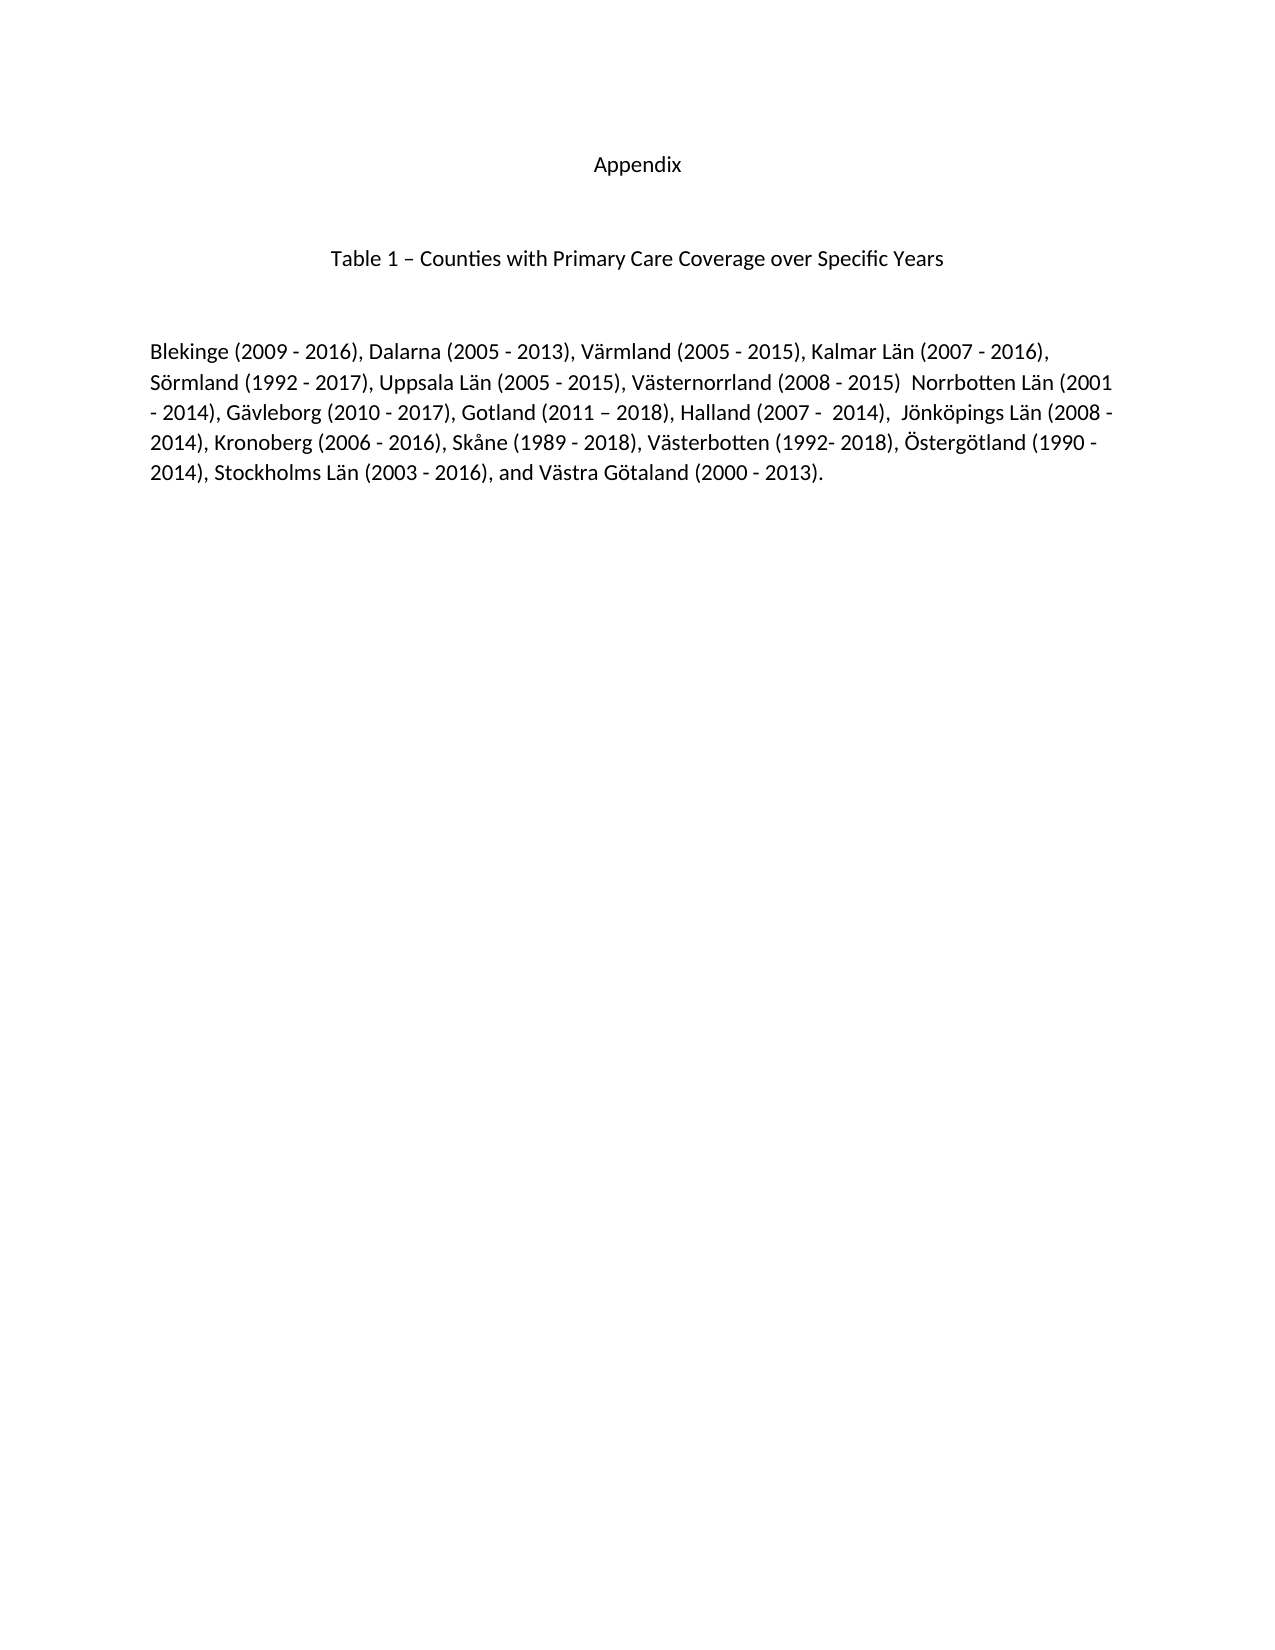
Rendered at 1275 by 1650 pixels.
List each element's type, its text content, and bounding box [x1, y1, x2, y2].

text Table 1 – Counties with Primary Care Coverage over Specific Years [150, 244, 1125, 272]
text Blekinge (2009 - 2016), Dalarna (2005 - 2013), Värmland (2005 - 2015), Kalmar Län (2007 - 2016), Sörmland (1992 - 2017), Uppsala Län (2005 - 2015), Västernorrland (2008 - 2015) Norrbotten Län (2001 - 2014), Gävleborg (2010 - 2017), Gotland (2011 – 2018), Halland (2007 - 2014), Jönköpings Län (2008 - 2014), Kronoberg (2006 - 2016), Skåne (1989 - 2018), Västerbotten (1992- 2018), Östergötland (1990 - 2014), Stockholms Län (2003 - 2016), and Västra Götaland (2000 - 2013). [150, 337, 1125, 486]
text Appendix [150, 150, 1125, 178]
